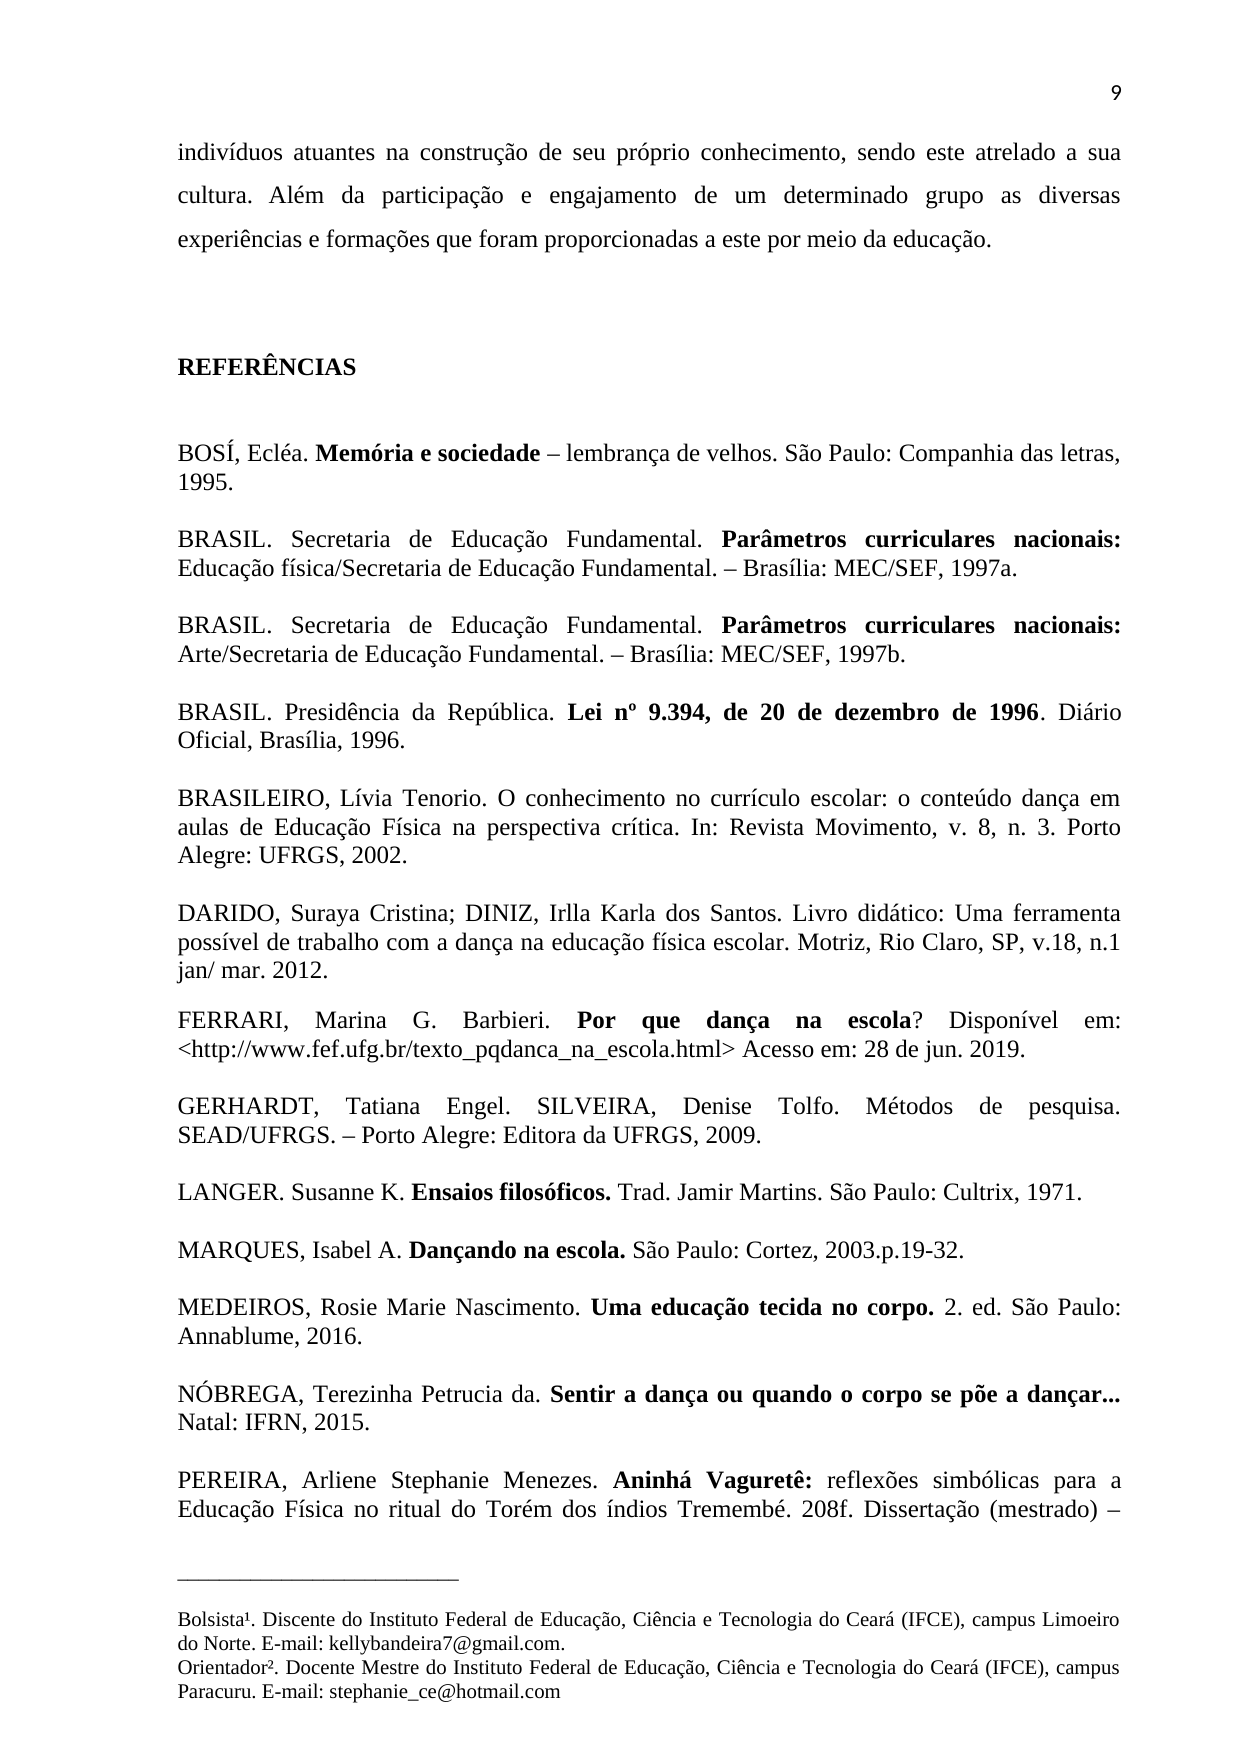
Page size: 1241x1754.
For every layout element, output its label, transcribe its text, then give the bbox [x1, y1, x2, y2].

text GERHARDT, Tatiana Engel. SILVEIRA, Denise Tolfo. Métodos de pesquisa. SEAD/UFRGS. – Porto Alegre: Editora da UFRGS, 2009. [177, 1091, 1122, 1149]
text REFERÊNCIAS [177, 352, 1122, 380]
text DARIDO, Suraya Cristina; DINIZ, Irlla Karla dos Santos. Livro didático: Uma ferramenta possível de trabalho com a dança na educação física escolar. Motriz, Rio Claro, SP, v.18, n.1 jan/ mar. 2012. [177, 898, 1122, 984]
text LANGER. Susanne K. Ensaios filosóficos. Trad. Jamir Martins. São Paulo: Cultrix, 1971. [177, 1177, 1122, 1206]
text BRASIL. Presidência da República. Lei nº 9.394, de 20 de dezembro de 1996. Diário Oficial, Brasília, 1996. [177, 697, 1122, 754]
text BRASIL. Secretaria de Educação Fundamental. Parâmetros curriculares nacionais: Arte/Secretaria de Educação Fundamental. – Brasília: MEC/SEF, 1997b. [177, 610, 1122, 668]
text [177, 137, 1122, 252]
text FERRARI, Marina G. Barbieri. Por que dança na escola? Disponível em: <http://www.fef.ufg.br/texto_pqdanca_na_escola.html> Acesso em: 28 de jun. 2019. [177, 1005, 1122, 1062]
text BOSÍ, Ecléa. Memória e sociedade – lembrança de velhos. São Paulo: Companhia das letras, 1995. [177, 438, 1122, 495]
text MEDEIROS, Rosie Marie Nascimento. Uma educação tecida no corpo. 2. ed. São Paulo: Annablume, 2016. [177, 1292, 1122, 1350]
text BRASILEIRO, Lívia Tenorio. O conhecimento no currículo escolar: o conteúdo dança em aulas de Educação Física na perspectiva crítica. In: Revista Movimento, v. 8, n. 3. Porto Alegre: UFRGS, 2002. [177, 783, 1122, 869]
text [177, 1465, 1122, 1522]
text BRASIL. Secretaria de Educação Fundamental. Parâmetros curriculares nacionais: Educação física/Secretaria de Educação Fundamental. – Brasília: MEC/SEF, 1997a. [177, 524, 1122, 582]
text NÓBREGA, Terezinha Petrucia da. Sentir a dança ou quando o corpo se põe a dançar... Natal: IFRN, 2015. [177, 1379, 1122, 1436]
text MARQUES, Isabel A. Dançando na escola. São Paulo: Cortez, 2003.p.19-32. [177, 1235, 1122, 1264]
